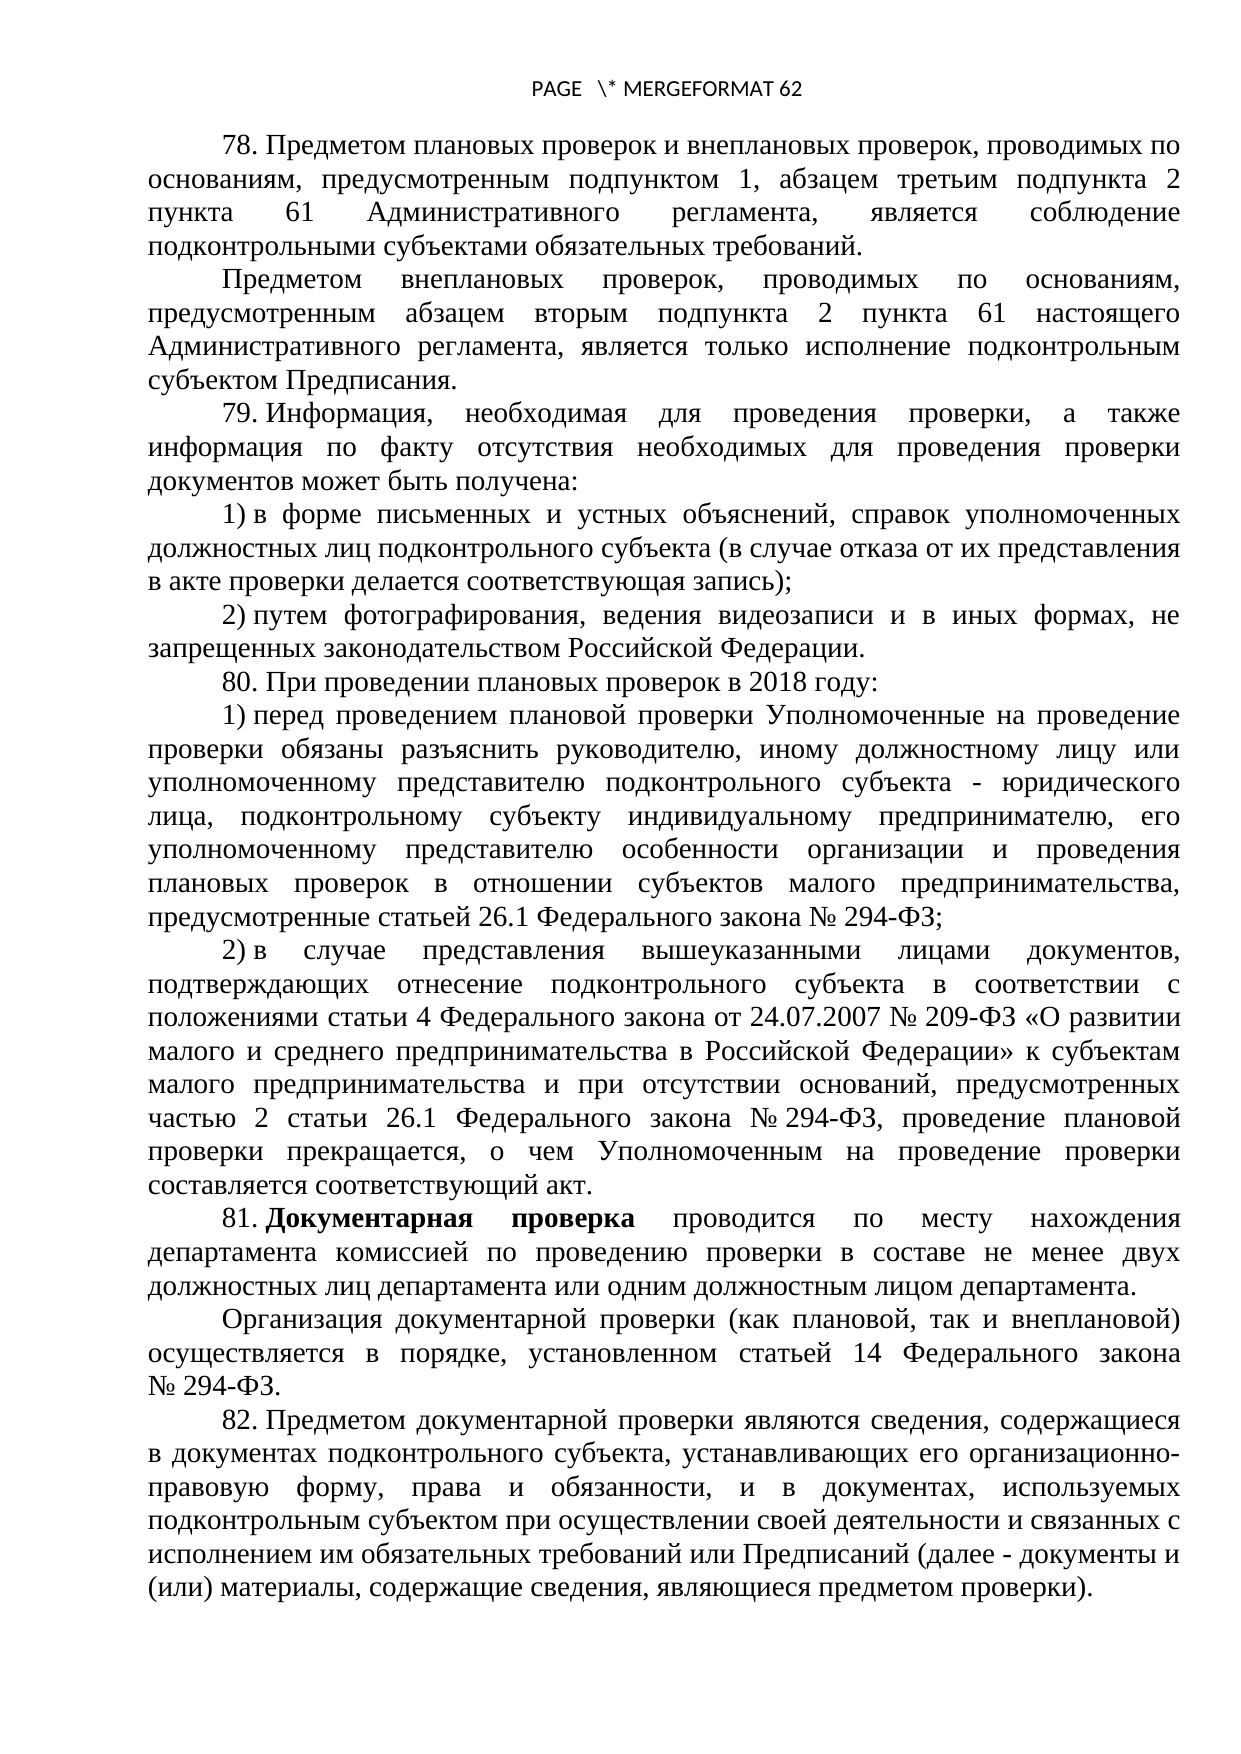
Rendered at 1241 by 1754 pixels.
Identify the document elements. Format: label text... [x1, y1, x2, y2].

text 80. При проведении плановых проверок в 2018 году: [148, 664, 1181, 697]
text Организация документарной проверки (как плановой, так и внеплановой) осуществляется в порядке, установленном статьей 14 Федерального закона № 294-ФЗ. [148, 1301, 1181, 1402]
text 1) перед проведением плановой проверки Уполномоченные на проведение проверки обязаны разъяснить руководителю, иному должностному лицу или уполномоченному представителю подконтрольного субъекта - юридического лица, подконтрольному субъекту индивидуальному предпринимателю, его уполномоченному представителю особенности организации и проведения плановых проверок в отношении субъектов малого предпринимательства, предусмотренные статьей 26.1 Федерального закона № 294-ФЗ; [148, 697, 1181, 932]
text 82. Предметом документарной проверки являются сведения, содержащиеся в документах подконтрольного субъекта, устанавливающих его организационно-правовую форму, права и обязанности, и в документах, используемых подконтрольным субъектом при осуществлении своей деятельности и связанных с исполнением им обязательных требований или Предписаний (далее - документы и (или) материалы, содержащие сведения, являющиеся предметом проверки). [148, 1402, 1181, 1603]
text 78. Предметом плановых проверок и внеплановых проверок, проводимых по основаниям, предусмотренным подпунктом 1, абзацем третьим подпункта 2 пункта 61 Административного регламента, является соблюдение подконтрольными субъектами обязательных требований. [148, 127, 1181, 261]
text Предметом внеплановых проверок, проводимых по основаниям, предусмотренным абзацем вторым подпункта 2 пункта 61 настоящего Административного регламента, является только исполнение подконтрольным субъектом Предписания. [148, 261, 1181, 396]
text 1) в форме письменных и устных объяснений, справок уполномоченных должностных лиц подконтрольного субъекта (в случае отказа от их представления в акте проверки делается соответствующая запись); [148, 496, 1181, 597]
text 81. Документарная проверка проводится по месту нахождения департамента комиссией по проведению проверки в составе не менее двух должностных лиц департамента или одним должностным лицом департамента. [148, 1201, 1181, 1301]
text 2) путем фотографирования, ведения видеозаписи и в иных формах, не запрещенных законодательством Российской Федерации. [148, 597, 1181, 664]
text 2) в случае представления вышеуказанными лицами документов, подтверждающих отнесение подконтрольного субъекта в соответствии с положениями статьи 4 Федерального закона от 24.07.2007 № 209-ФЗ «О развитии малого и среднего предпринимательства в Российской Федерации» к субъектам малого предпринимательства и при отсутствии оснований, предусмотренных частью 2 статьи 26.1 Федерального закона № 294-ФЗ, проведение плановой проверки прекращается, о чем Уполномоченным на проведение проверки составляется соответствующий акт. [148, 932, 1181, 1201]
text 79. Информация, необходимая для проведения проверки, а также информация по факту отсутствия необходимых для проведения проверки документов может быть получена: [148, 396, 1181, 496]
